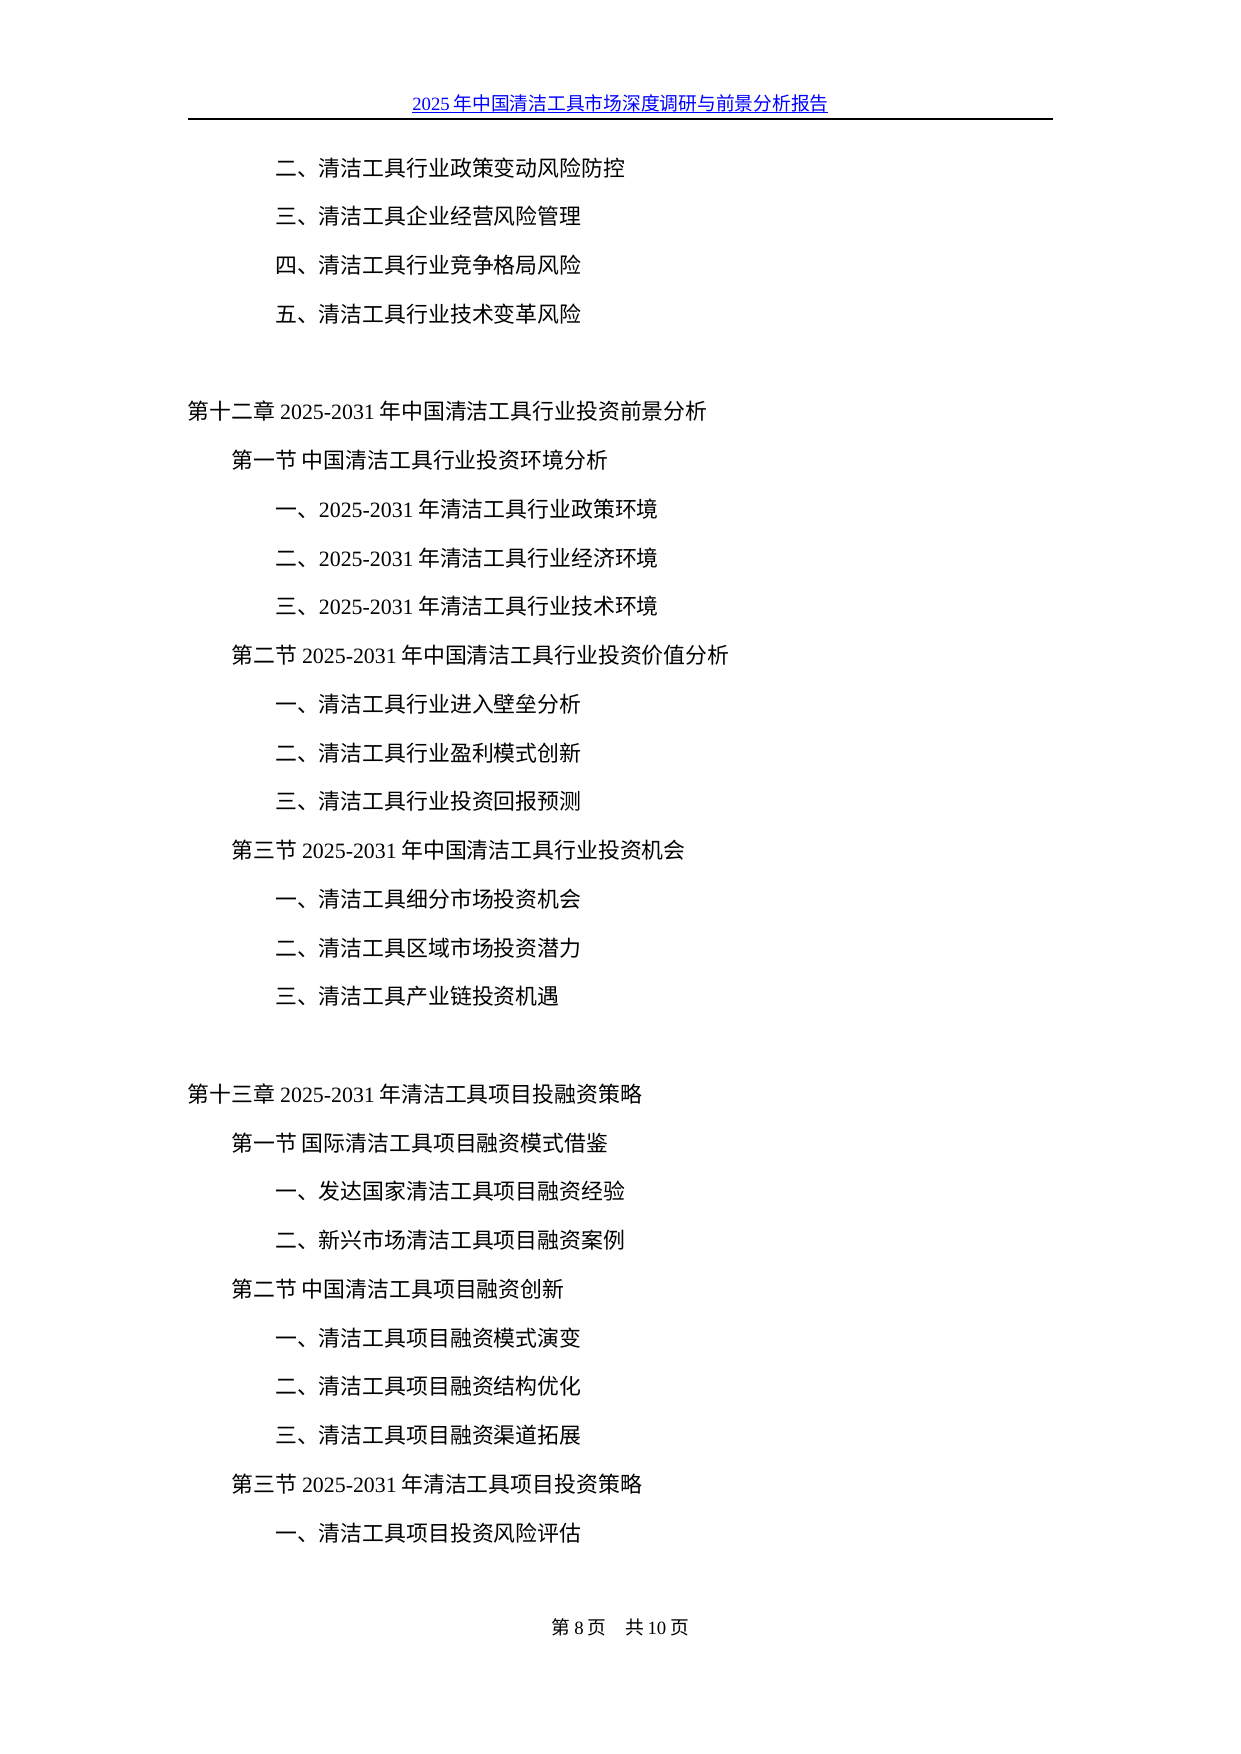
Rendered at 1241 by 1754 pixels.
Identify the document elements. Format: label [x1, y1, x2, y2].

text [187, 150, 1053, 1548]
